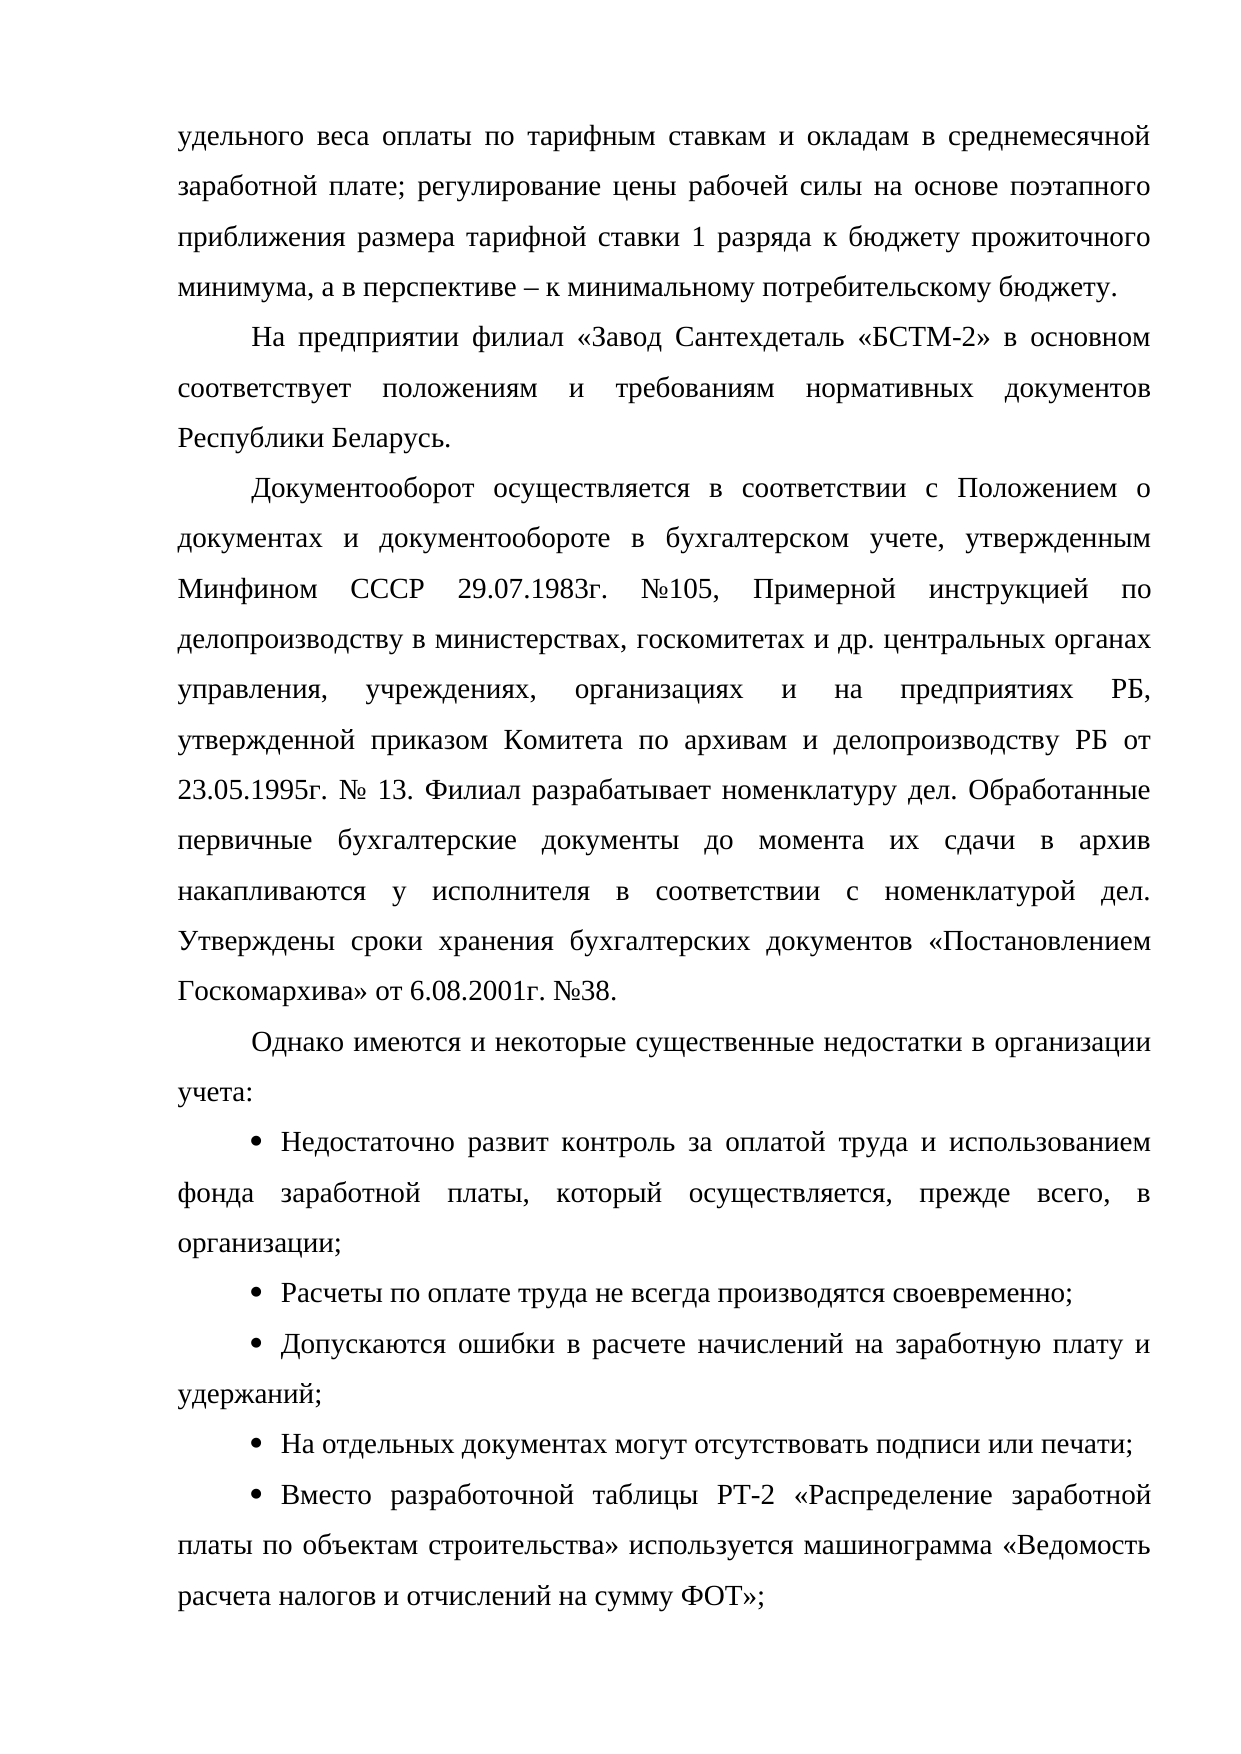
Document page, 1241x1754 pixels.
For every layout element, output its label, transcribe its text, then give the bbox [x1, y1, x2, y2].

list Допускаются ошибки в расчете начислений на заработную плату и удержаний; [177, 1326, 1152, 1410]
text Однако имеются и некоторые существенные недостатки в организации учета: [177, 1024, 1152, 1108]
list На отдельных документах могут отсутствовать подписи или печати; [177, 1427, 1152, 1460]
text Документооборот осуществляется в соответствии с Положением о документах и документообороте в бухгалтерском учете, утвержденным Минфином СССР 29.07.1983г. №105, Примерной инструкцией по делопроизводству в министерствах, госкомитетах и др. центральных органах управления, учреждениях, организациях и на предприятиях РБ, утвержденной приказом Комитета по архивам и делопроизводству РБ от 23.05.1995г. № 13. Филиал разрабатывает номенклатуру дел. Обработанные первичные бухгалтерские документы до момента их сдачи в архив накапливаются у исполнителя в соответствии с номенклатурой дел. Утверждены сроки хранения бухгалтерских документов «Постановлением Госкомархива» от 6.08.2001г. №38. [177, 470, 1152, 1007]
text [177, 118, 1152, 303]
list Вместо разработочной таблицы РТ-2 «Распределение заработной платы по объектам строительства» используется машинограмма «Ведомость расчета налогов и отчислений на сумму ФОТ»; [177, 1477, 1152, 1611]
list Расчеты по оплате труда не всегда производятся своевременно; [177, 1275, 1152, 1309]
list Недостаточно развит контроль за оплатой труда и использованием фонда заработной платы, который осуществляется, прежде всего, в организации; [177, 1124, 1152, 1259]
text На предприятии филиал «Завод Сантехдеталь «БСТМ-2» в основном соответствует положениям и требованиям нормативных документов Республики Беларусь. [177, 319, 1152, 453]
